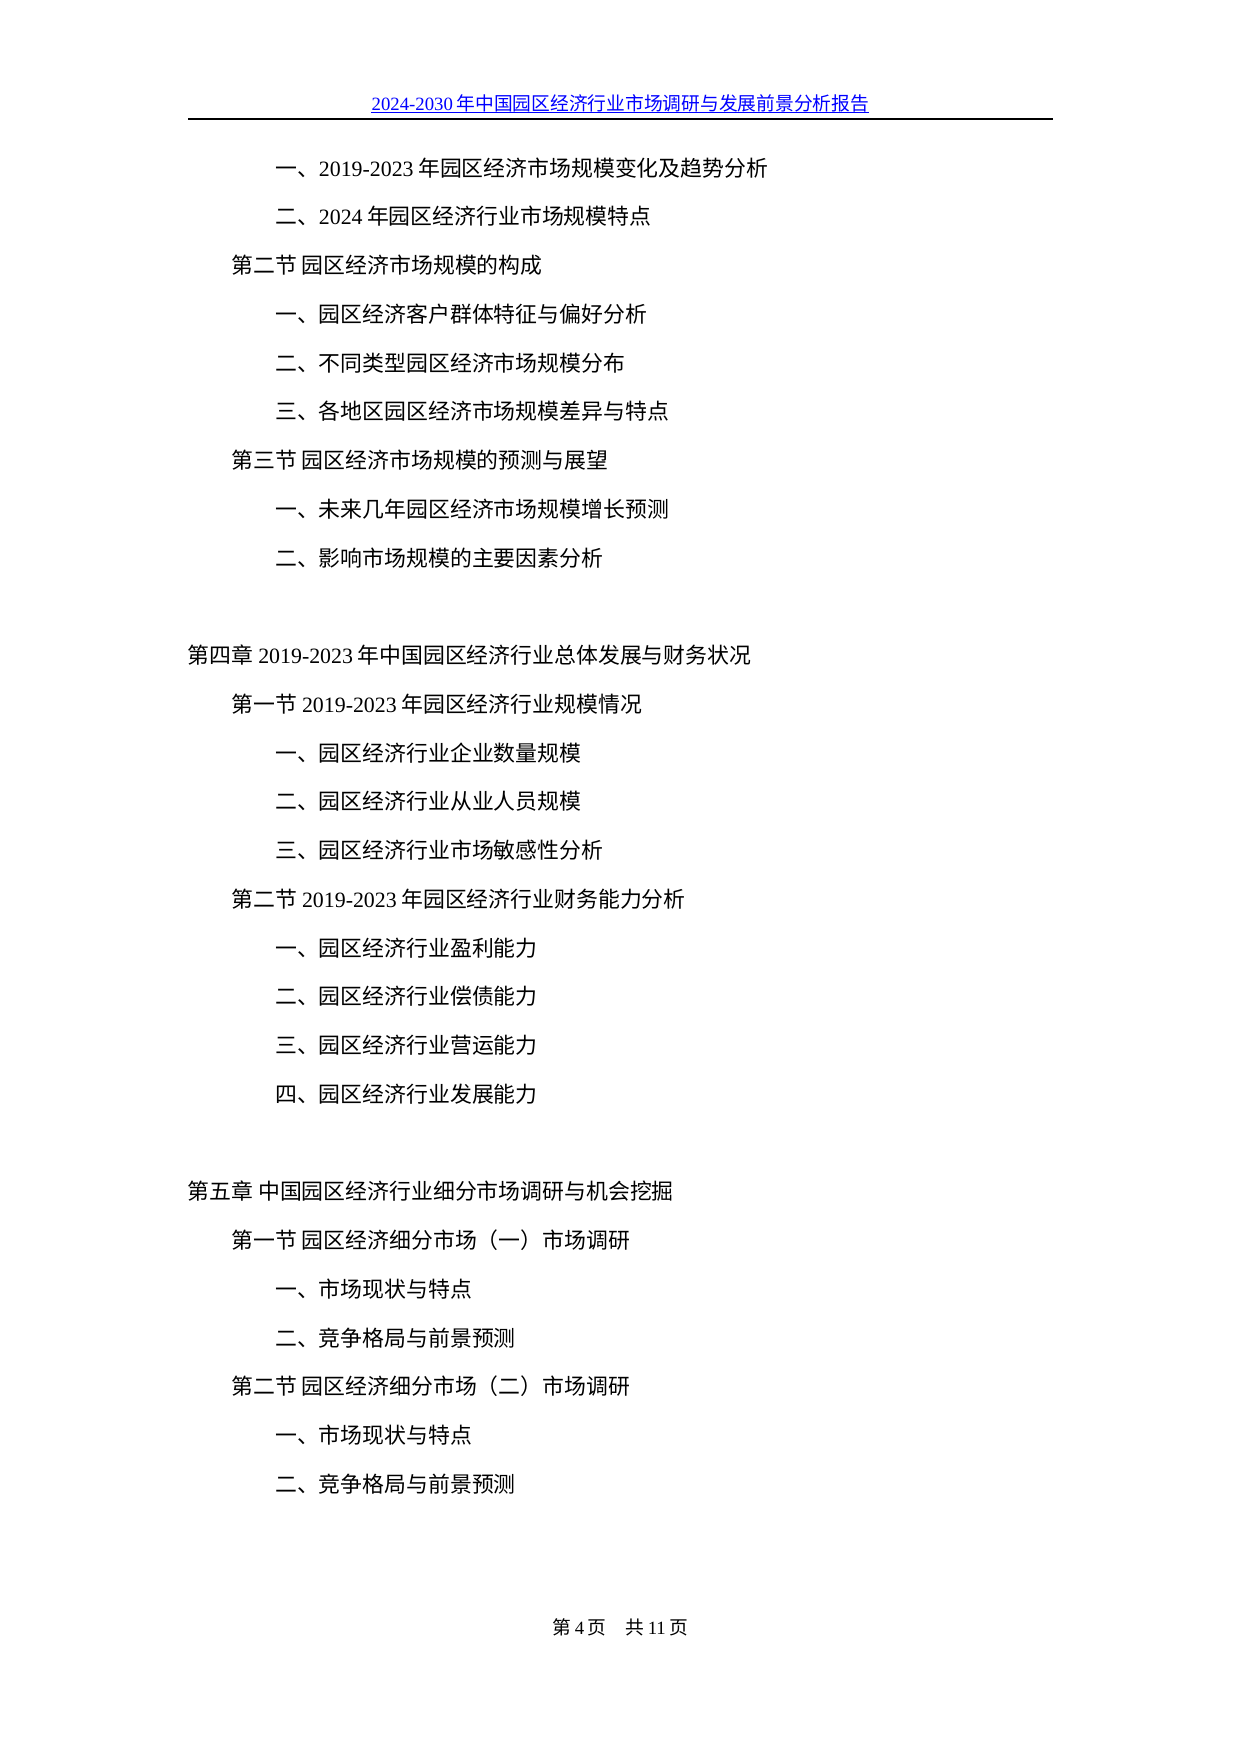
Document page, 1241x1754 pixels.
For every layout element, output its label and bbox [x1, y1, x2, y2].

text [187, 150, 1053, 1499]
